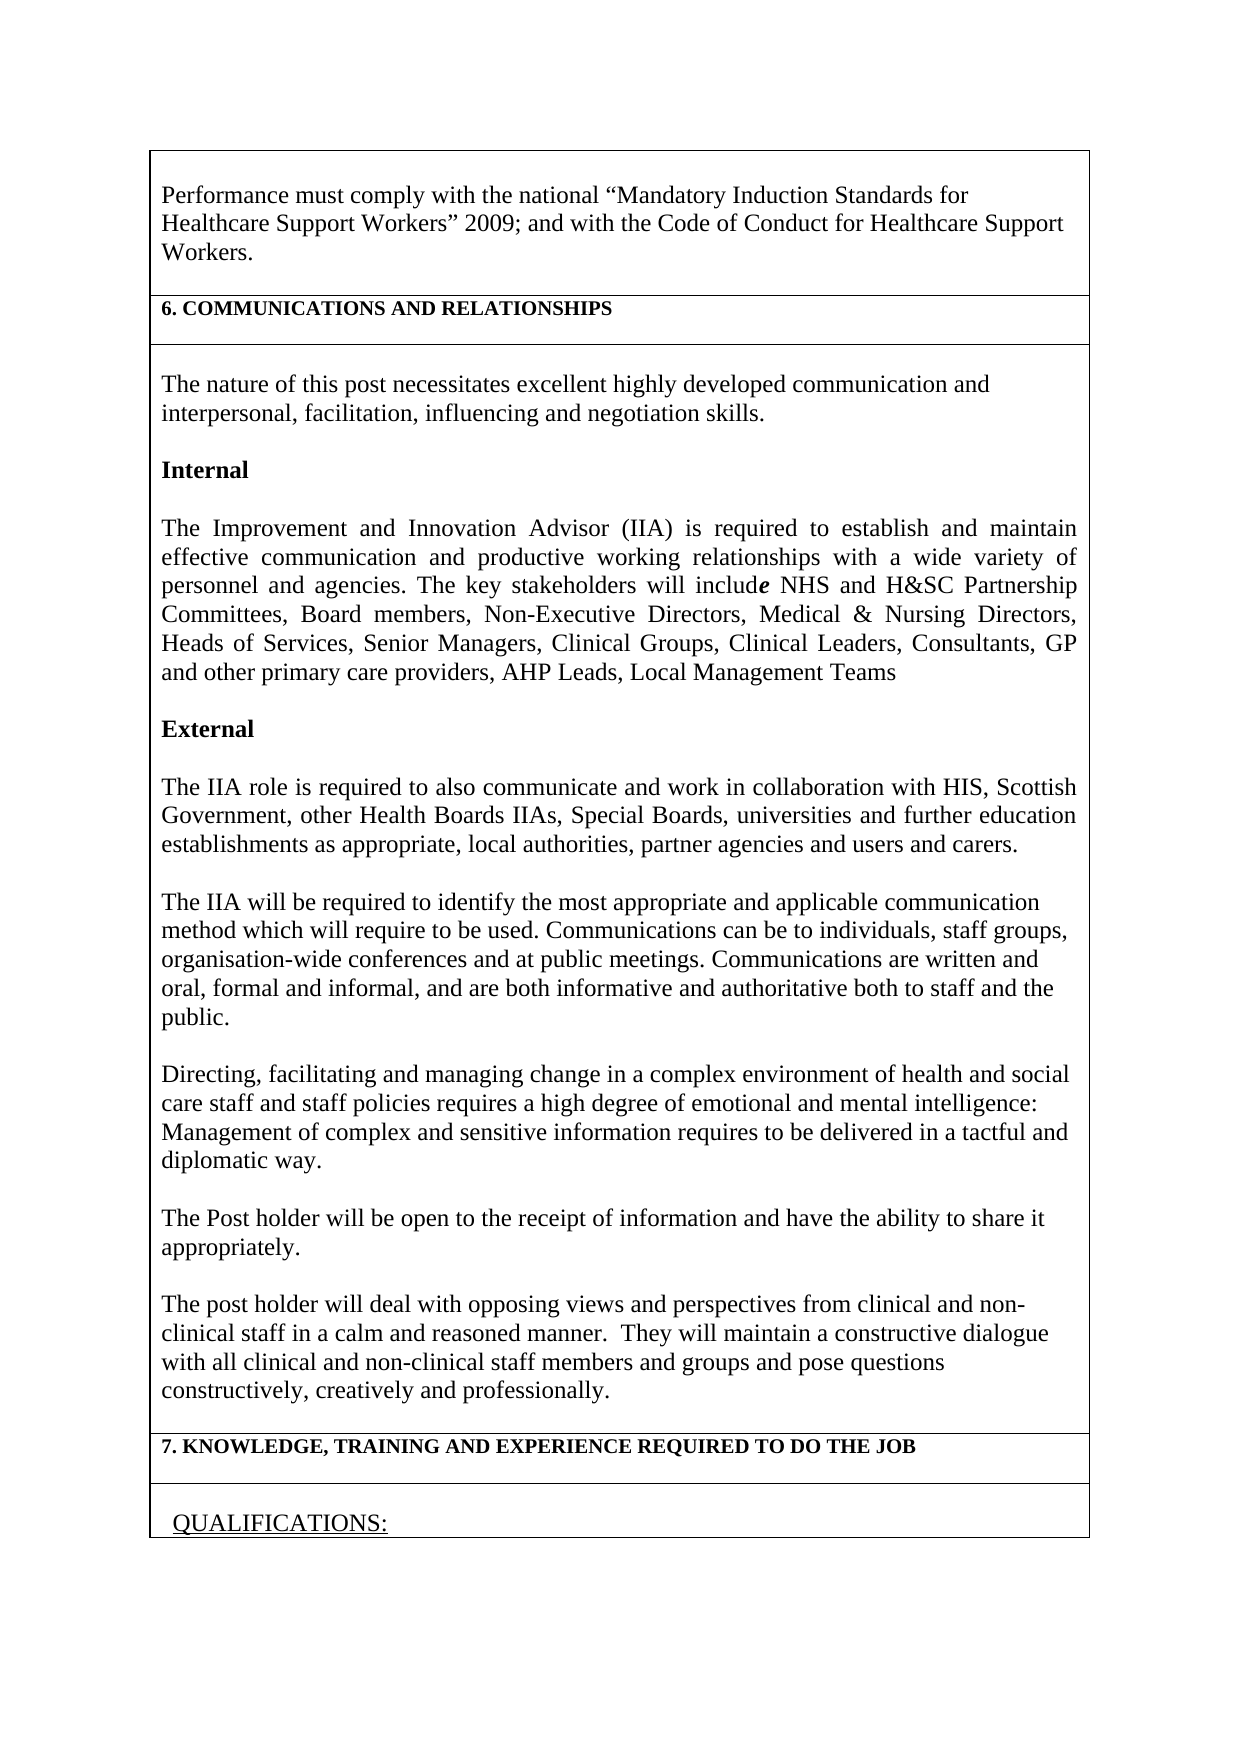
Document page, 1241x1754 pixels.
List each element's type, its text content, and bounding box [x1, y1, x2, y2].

table_cell 7. KNOWLEDGE, TRAINING AND EXPERIENCE REQUIRED TO DO THE JOB [151, 1434, 1089, 1483]
table_cell 6. COMMUNICATIONS AND RELATIONSHIPS [151, 296, 1089, 344]
table_cell [151, 1484, 1089, 1537]
table_cell The nature of this post necessitates excellent highly developed communication and interpersonal, facilitation, influencing and negotiation skills. Internal The Improvement and Innovation Advisor (IIA) is required to establish and maintain effective communication and productive working relationships with a wide variety of personnel and agencies. The key stakeholders will include NHS and H&SC Partnership Committees, Board members, Non-Executive Directors, Medical & Nursing Directors, Heads of Services, Senior Managers, Clinical Groups, Clinical Leaders, Consultants, GP and other primary care providers, AHP Leads, Local Management Teams External The IIA role is required to also communicate and work in collaboration with HIS, Scottish Government, other Health Boards IIAs, Special Boards, universities and further education establishments as appropriate, local authorities, partner agencies and users and carers. The IIA will be required to identify the most appropriate and applicable communication method which will require to be used. Communications can be to individuals, staff groups, organisation-wide conferences and at public meetings. Communications are written and oral, formal and informal, and are both informative and authoritative both to staff and the public. Directing, facilitating and managing change in a complex environment of health and social care staff and staff policies requires a high degree of emotional and mental intelligence: Management of complex and sensitive information requires to be delivered in a tactful and diplomatic way. The Post holder will be open to the receipt of information and have the ability to share it appropriately. The post holder will deal with opposing views and perspectives from clinical and non-clinical staff in a calm and reasoned manner. They will maintain a constructive dialogue with all clinical and non-clinical staff members and groups and pose questions constructively, creatively and professionally. [151, 345, 1089, 1433]
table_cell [151, 151, 1089, 295]
